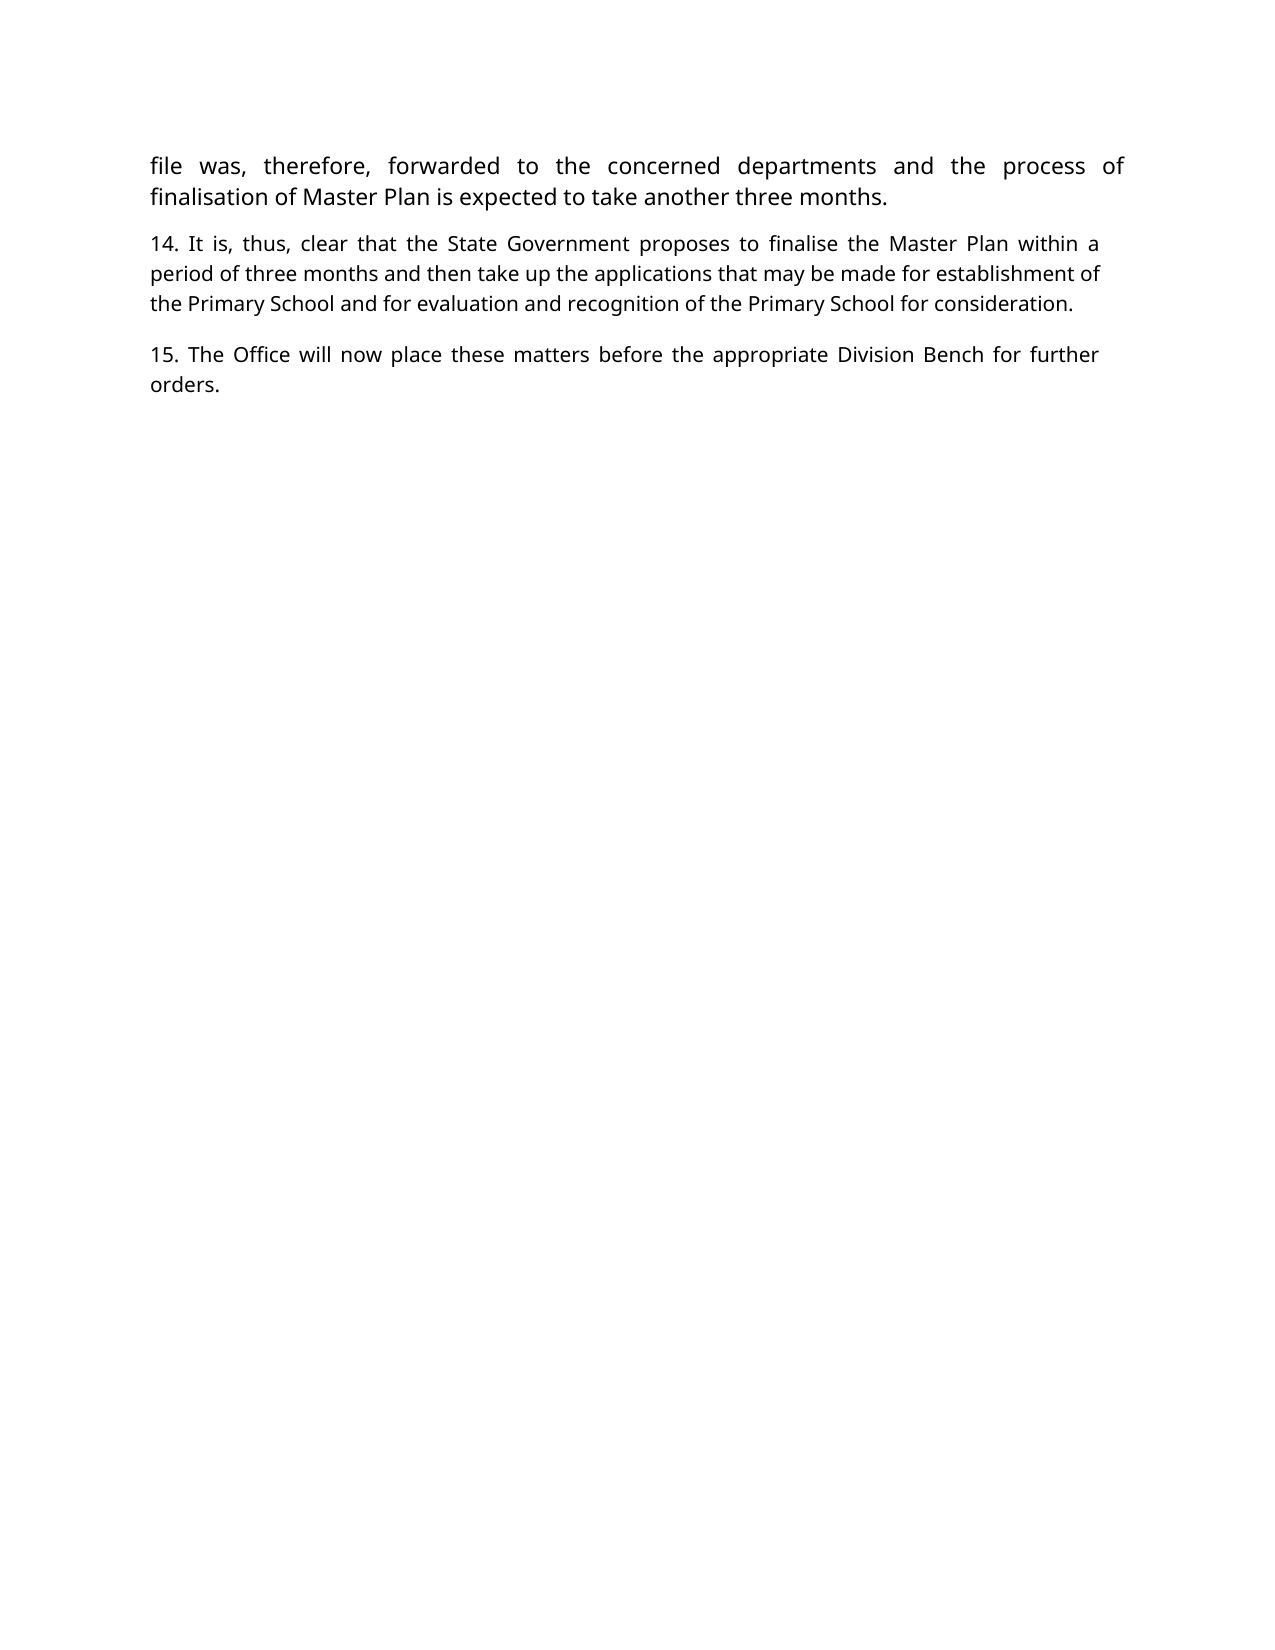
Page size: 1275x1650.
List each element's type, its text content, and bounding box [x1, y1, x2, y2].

text 14. It is, thus, clear that the State Government proposes to finalise the Master Plan within a period of three months and then take up the applications that may be made for establishment of the Primary School and for evaluation and recognition of the Primary School for consideration. [150, 228, 1102, 317]
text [150, 150, 1125, 212]
text 15. The Office will now place these matters before the appropriate Division Bench for further orders. [150, 339, 1102, 398]
